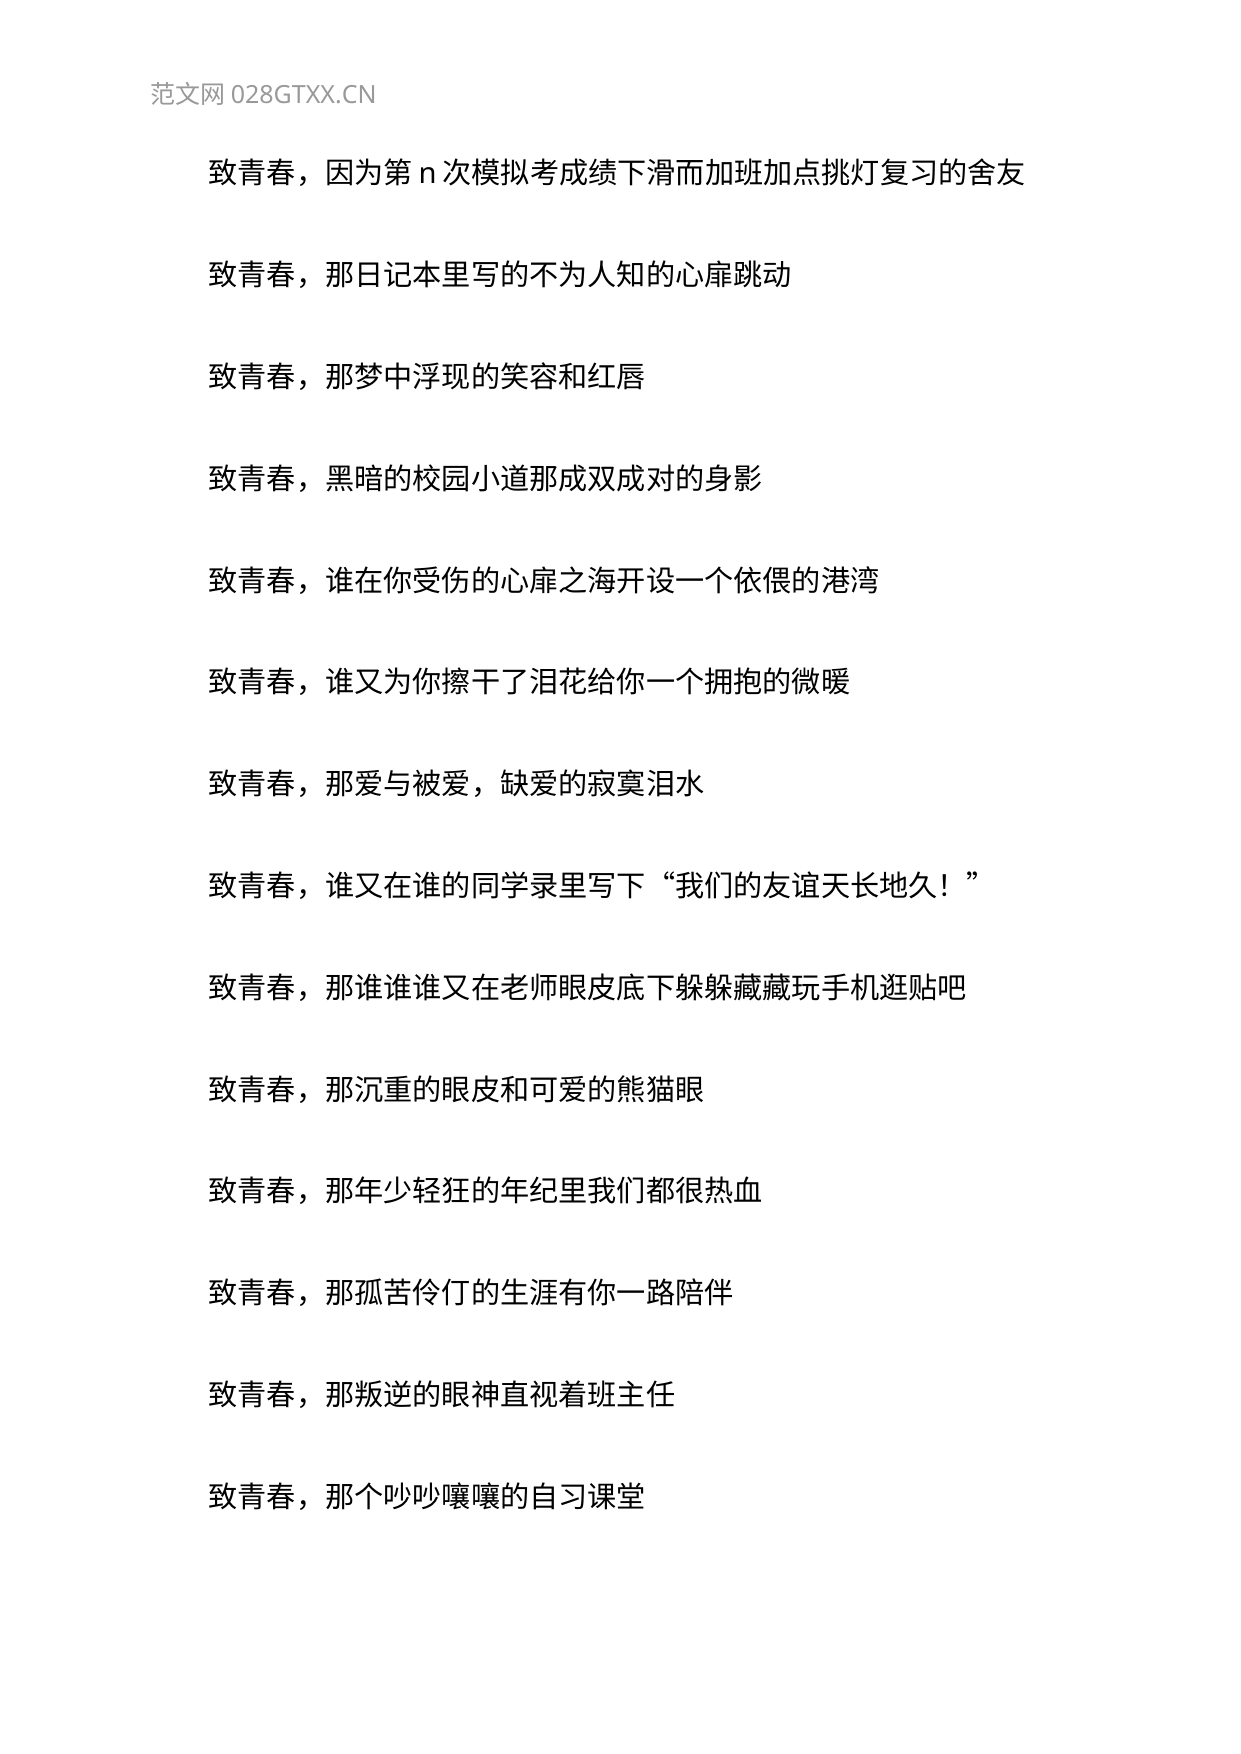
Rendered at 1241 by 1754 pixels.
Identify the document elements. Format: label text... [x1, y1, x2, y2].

text 致青春，那沉重的眼皮和可爱的熊猫眼 [150, 1066, 1090, 1108]
text 致青春，那谁谁谁又在老师眼皮底下躲躲藏藏玩手机逛贴吧 [150, 964, 1090, 1007]
text 致青春，谁在你受伤的心扉之海开设一个依偎的港湾 [150, 557, 1090, 599]
text 致青春，那叛逆的眼神直视着班主任 [150, 1371, 1090, 1414]
text 致青春，那日记本里写的不为人知的心扉跳动 [150, 252, 1090, 294]
text 致青春，谁又在谁的同学录里写下“我们的友谊天长地久！” [150, 863, 1090, 905]
text 致青春，那个吵吵嚷嚷的自习课堂 [150, 1473, 1090, 1516]
text 致青春，黑暗的校园小道那成双成对的身影 [150, 456, 1090, 498]
text 致青春，那孤苦伶仃的生涯有你一路陪伴 [150, 1270, 1090, 1312]
text 致青春，谁又为你擦干了泪花给你一个拥抱的微暖 [150, 659, 1090, 701]
text 致青春，那爱与被爱，缺爱的寂寞泪水 [150, 761, 1090, 803]
text 致青春，因为第n次模拟考成绩下滑而加班加点挑灯复习的舍友 [150, 150, 1090, 192]
text 致青春，那年少轻狂的年纪里我们都很热血 [150, 1168, 1090, 1210]
text 致青春，那梦中浮现的笑容和红唇 [150, 354, 1090, 396]
